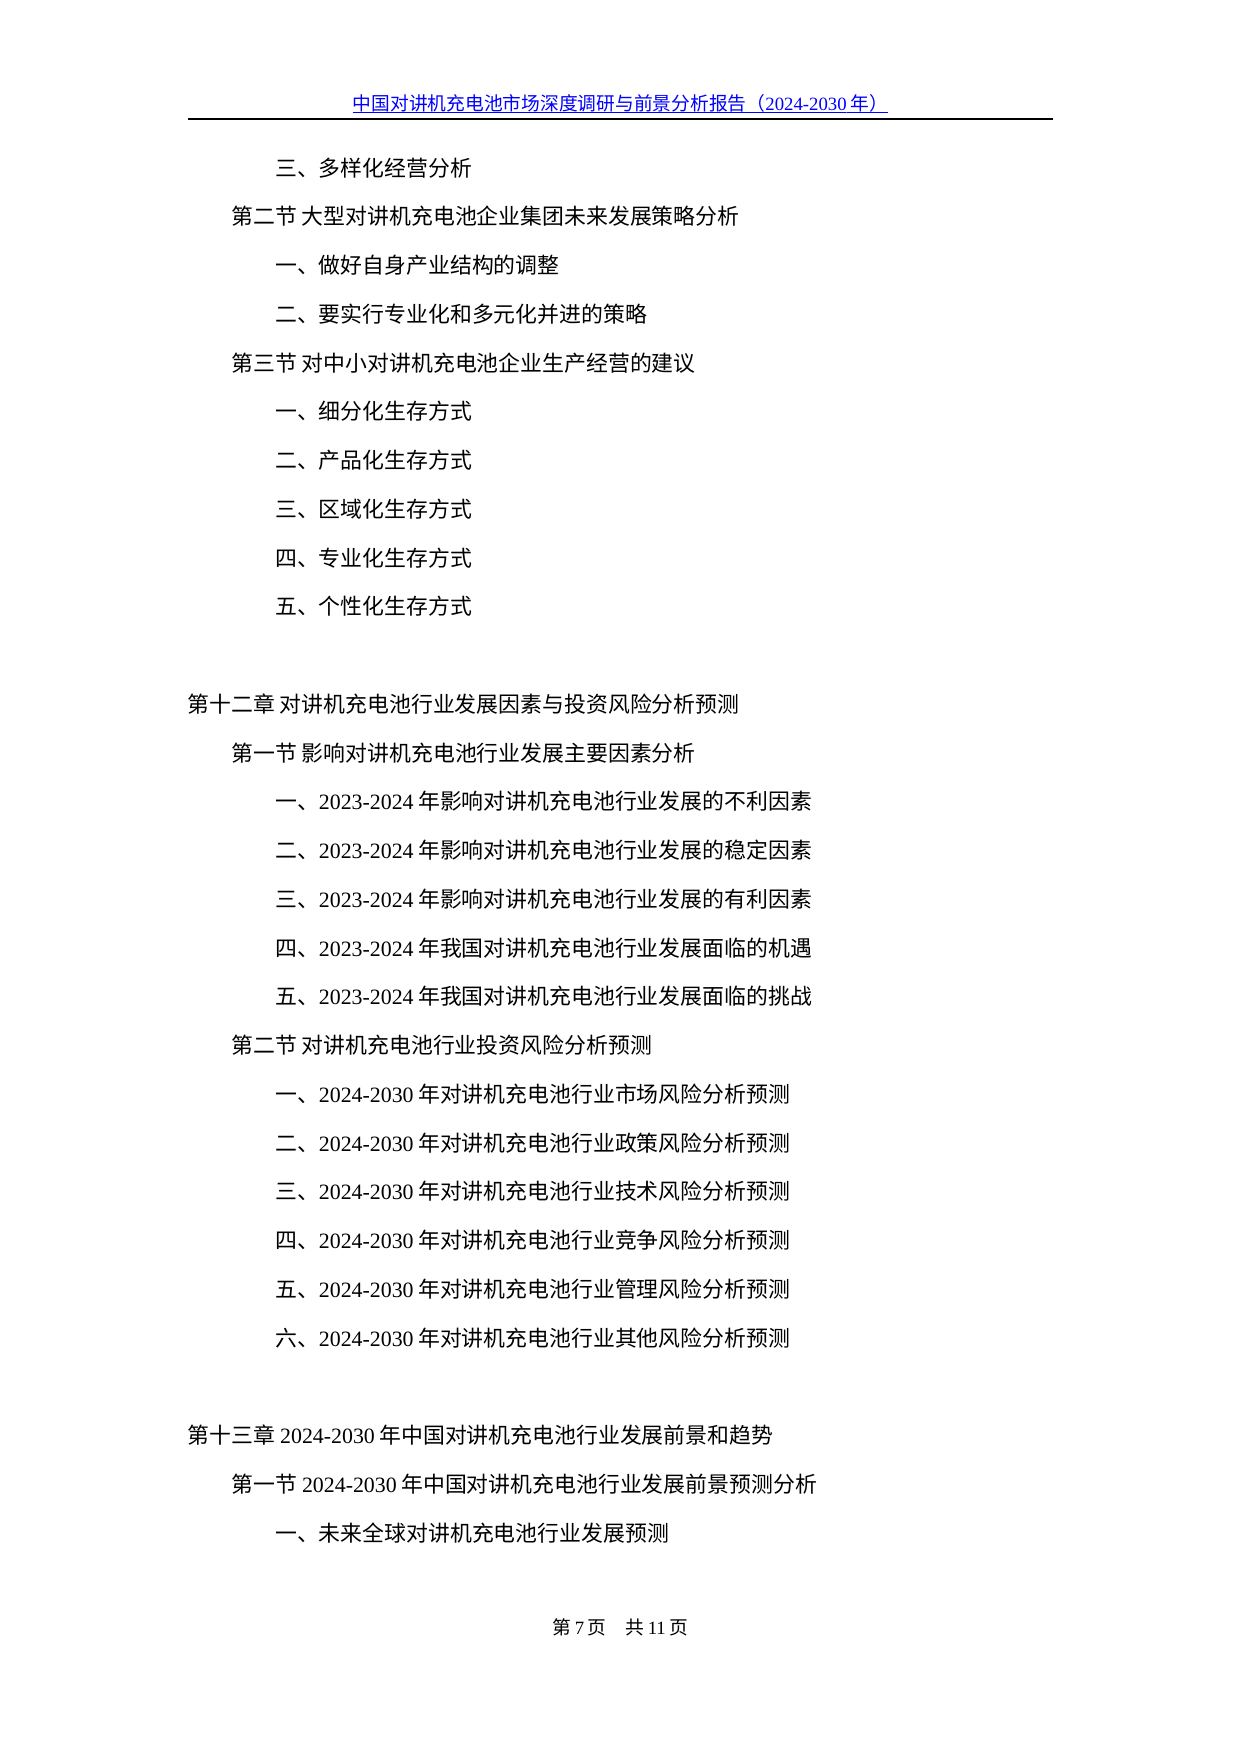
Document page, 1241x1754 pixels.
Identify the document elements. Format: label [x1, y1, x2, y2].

text [187, 150, 1053, 1548]
